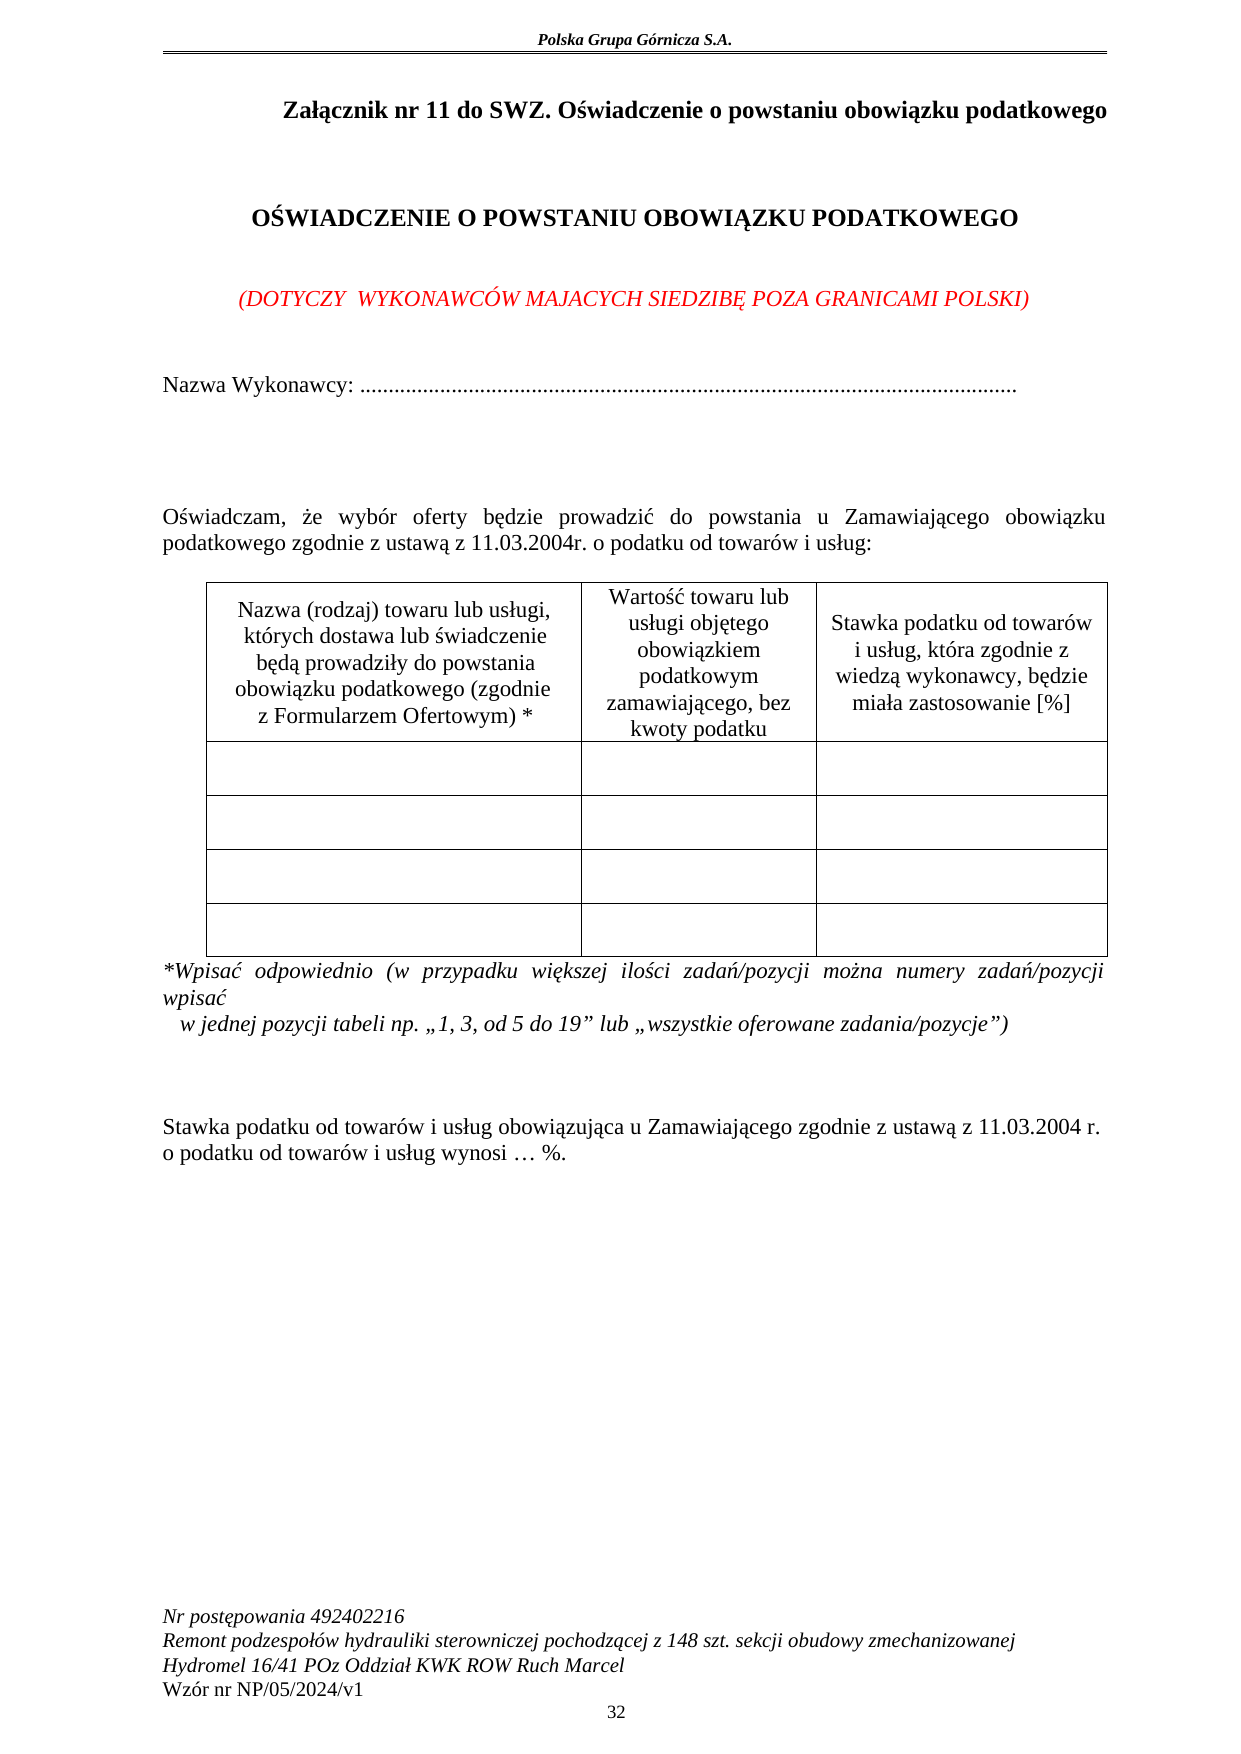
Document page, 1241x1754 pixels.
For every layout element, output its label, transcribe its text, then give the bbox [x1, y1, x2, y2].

table_cell [817, 796, 1107, 849]
table_cell [582, 796, 816, 849]
text Oświadczam, że wybór oferty będzie prowadzić do powstania u Zamawiającego obowiązku podatkowego zgodnie z ustawą z 11.03.2004r. o podatku od towarów i usług: [162, 503, 1107, 556]
text OŚWIADCZENIE O POWSTANIU OBOWIĄZKU PODATKOWEGO [162, 203, 1107, 232]
text Nazwa Wykonawcy: ................................................................................................................... [162, 371, 1107, 397]
table_cell [207, 850, 581, 902]
text Stawka podatku od towarów i usług obowiązująca u Zamawiającego zgodnie z ustawą z 11.03.2004 r. o podatku od towarów i usług wynosi … %. [162, 1113, 1107, 1166]
table_cell [582, 850, 816, 902]
table_cell [207, 904, 581, 956]
table_cell [582, 904, 816, 956]
text (DOTYCZY WYKONAWCÓW MAJACYCH SIEDZIBĘ POZA GRANICAMI POLSKI) [148, 285, 1107, 311]
table_cell [817, 742, 1107, 795]
text *Wpisać odpowiednio (w przypadku większej ilości zadań/pozycji można numery zadań/pozycji wpisać w jednej pozycji tabeli np. „1, 3, od 5 do 19” lub „wszystkie oferowane zadania/pozycje”) [162, 957, 1107, 1036]
table_cell [582, 742, 816, 795]
table_header Stawka podatku od towarów i usług, która zgodnie z wiedzą wykonawcy, będzie miała zastosowanie [%] [817, 583, 1107, 741]
table_header Wartość towaru lub usługi objętego obowiązkiem podatkowym zamawiającego, bez kwoty podatku [582, 583, 816, 741]
text Załącznik nr 11 do SWZ. Oświadczenie o powstaniu obowiązku podatkowego [162, 96, 1107, 124]
table_cell [817, 850, 1107, 902]
table_cell [207, 742, 581, 795]
table_cell [207, 796, 581, 849]
table_header Nazwa (rodzaj) towaru lub usługi, których dostawa lub świadczenie będą prowadziły do powstania obowiązku podatkowego (zgodnie z Formularzem Ofertowym) * [207, 583, 581, 741]
table_cell [817, 904, 1107, 956]
